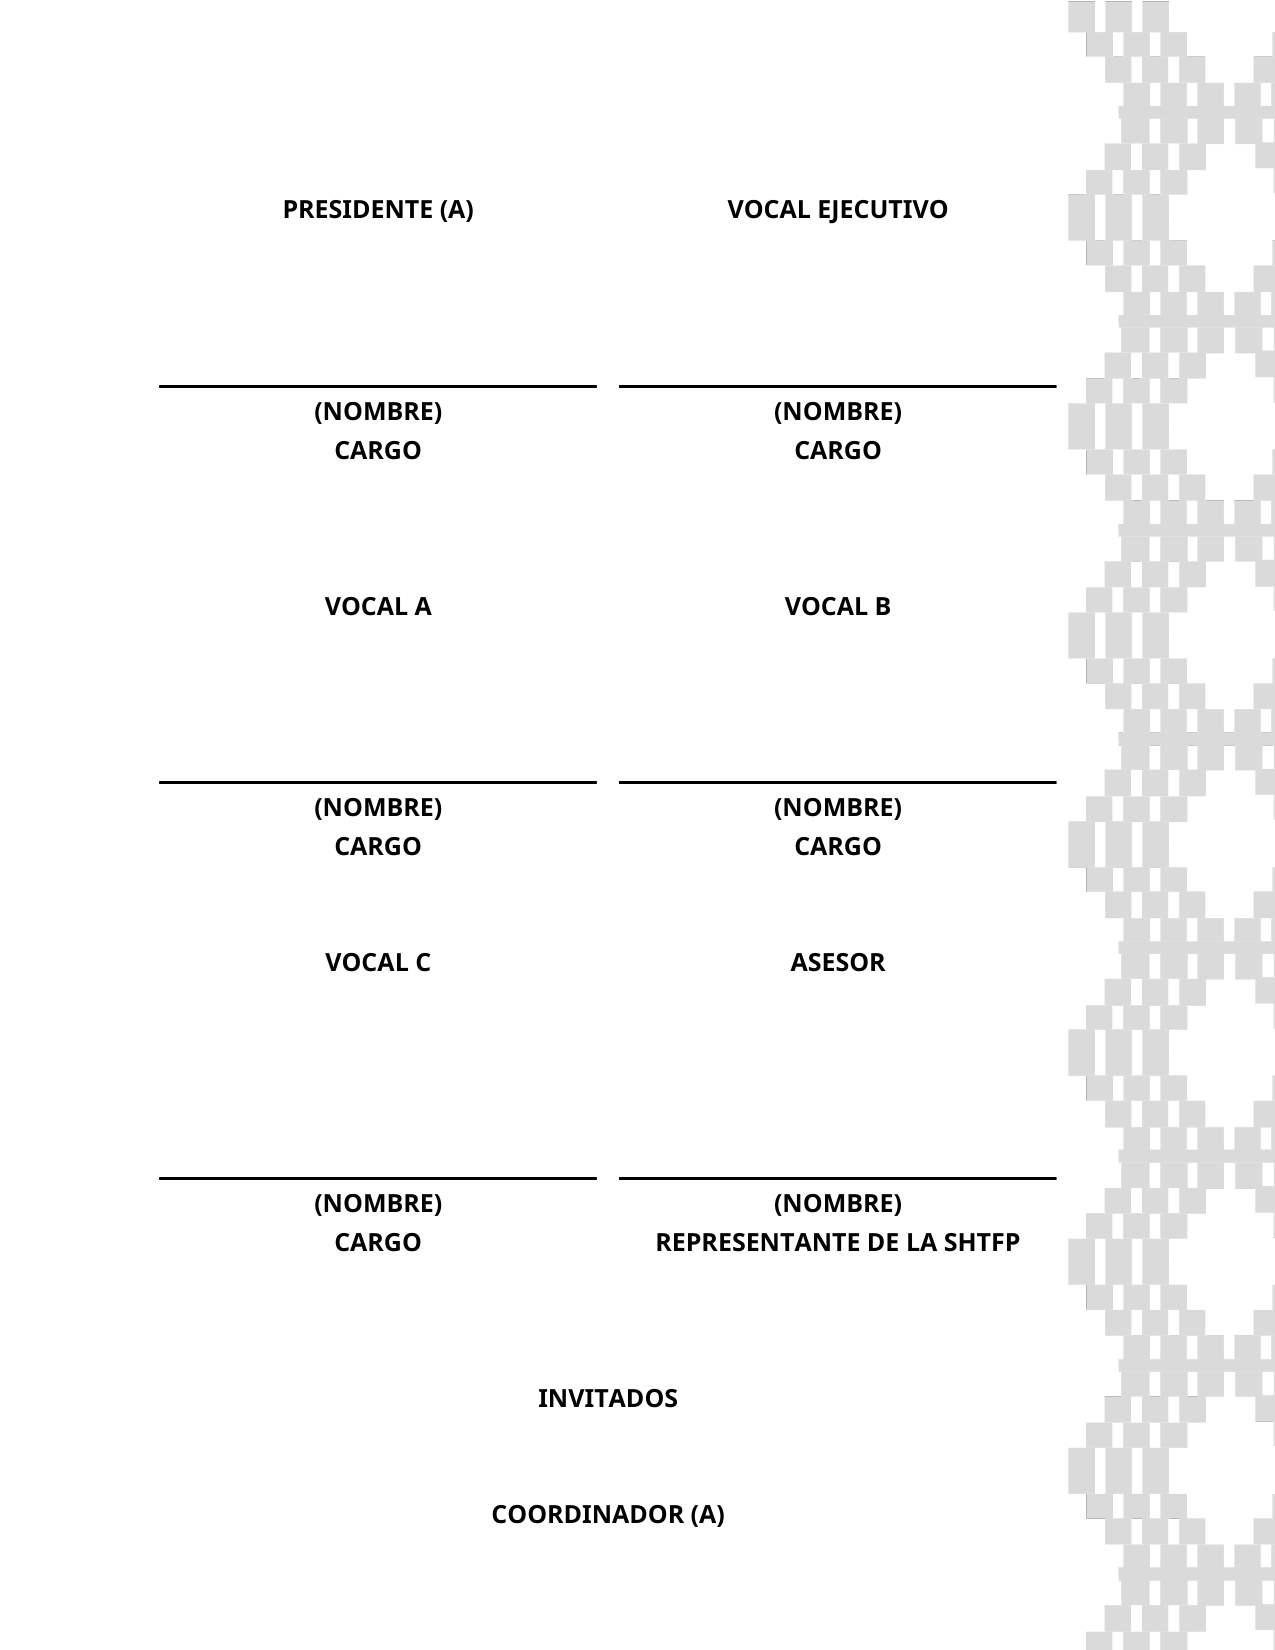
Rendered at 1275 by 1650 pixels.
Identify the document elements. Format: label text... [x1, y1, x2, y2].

table_cell INVITADOS [148, 1380, 1068, 1497]
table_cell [148, 1497, 1068, 1535]
table_cell VOCAL A (NOMBRE) CARGO [148, 588, 608, 906]
table_cell VOCAL B (NOMBRE) CARGO [608, 588, 1068, 906]
table_header PRESIDENTE (A) (NOMBRE) CARGO [148, 192, 608, 588]
picture [1068, 0, 1275, 1650]
table_cell VOCAL C (NOMBRE) CARGO [148, 906, 608, 1380]
table_cell ASESOR (NOMBRE) REPRESENTANTE DE LA SHTFP [608, 906, 1068, 1380]
table_header VOCAL EJECUTIVO (NOMBRE) CARGO [608, 192, 1068, 588]
